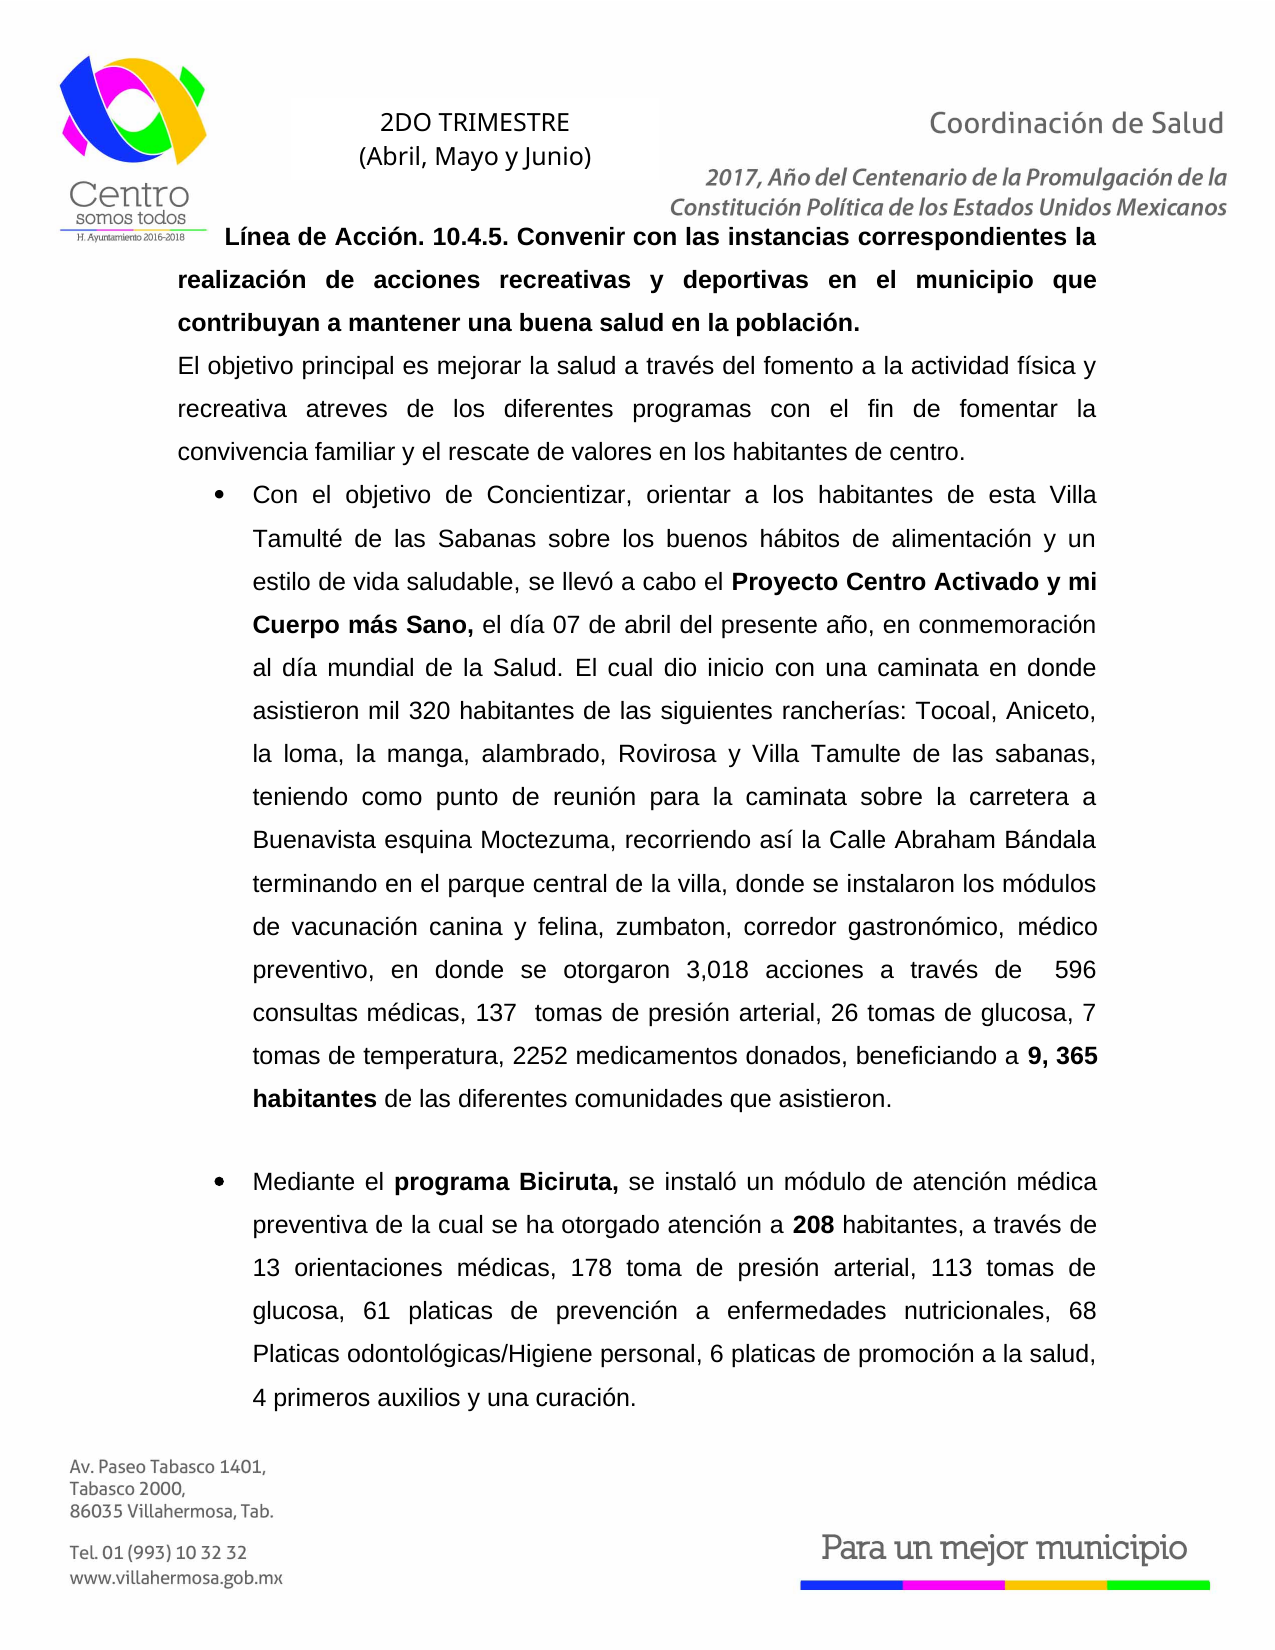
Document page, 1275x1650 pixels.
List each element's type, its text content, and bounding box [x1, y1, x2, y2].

list Mediante el programa Biciruta, se instaló un módulo de atención médica preventiva de la cual se ha otorgado atención a 208 habitantes, a través de 13 orientaciones médicas, 178 toma de presión arterial, 113 tomas de glucosa, 61 platicas de prevención a enfermedades nutricionales, 68 Platicas odontológicas/Higiene personal, 6 platicas de promoción a la salud, 4 primeros auxilios y una curación. [215, 1167, 1098, 1411]
text Línea de Acción. 10.4.5. Convenir con las instancias correspondientes la realización de acciones recreativas y deportivas en el municipio que contribuyan a mantener una buena salud en la población. [177, 222, 1098, 337]
picture [0, 1, 1275, 1650]
list Con el objetivo de Concientizar, orientar a los habitantes de esta Villa Tamulté de las Sabanas sobre los buenos hábitos de alimentación y un estilo de vida saludable, se llevó a cabo el Proyecto Centro Activado y mi Cuerpo más Sano, el día 07 de abril del presente año, en conmemoración al día mundial de la Salud. El cual dio inicio con una caminata en donde asistieron mil 320 habitantes de las siguientes rancherías: Tocoal, Aniceto, la loma, la manga, alambrado, Rovirosa y Villa Tamulte de las sabanas, teniendo como punto de reunión para la caminata sobre la carretera a Buenavista esquina Moctezuma, recorriendo así la Calle Abraham Bándala terminando en el parque central de la villa, donde se instalaron los módulos de vacunación canina y felina, zumbaton, corredor gastronómico, médico preventivo, en donde se otorgaron 3,018 acciones a través de 596 consultas médicas, 137 tomas de presión arterial, 26 tomas de glucosa, 7 tomas de temperatura, 2252 medicamentos donados, beneficiando a 9, 365 habitantes de las diferentes comunidades que asistieron. [215, 480, 1098, 1113]
text El objetivo principal es mejorar la salud a través del fomento a la actividad física y recreativa atreves de los diferentes programas con el fin de fomentar la convivencia familiar y el rescate de valores en los habitantes de centro. [177, 351, 1098, 466]
